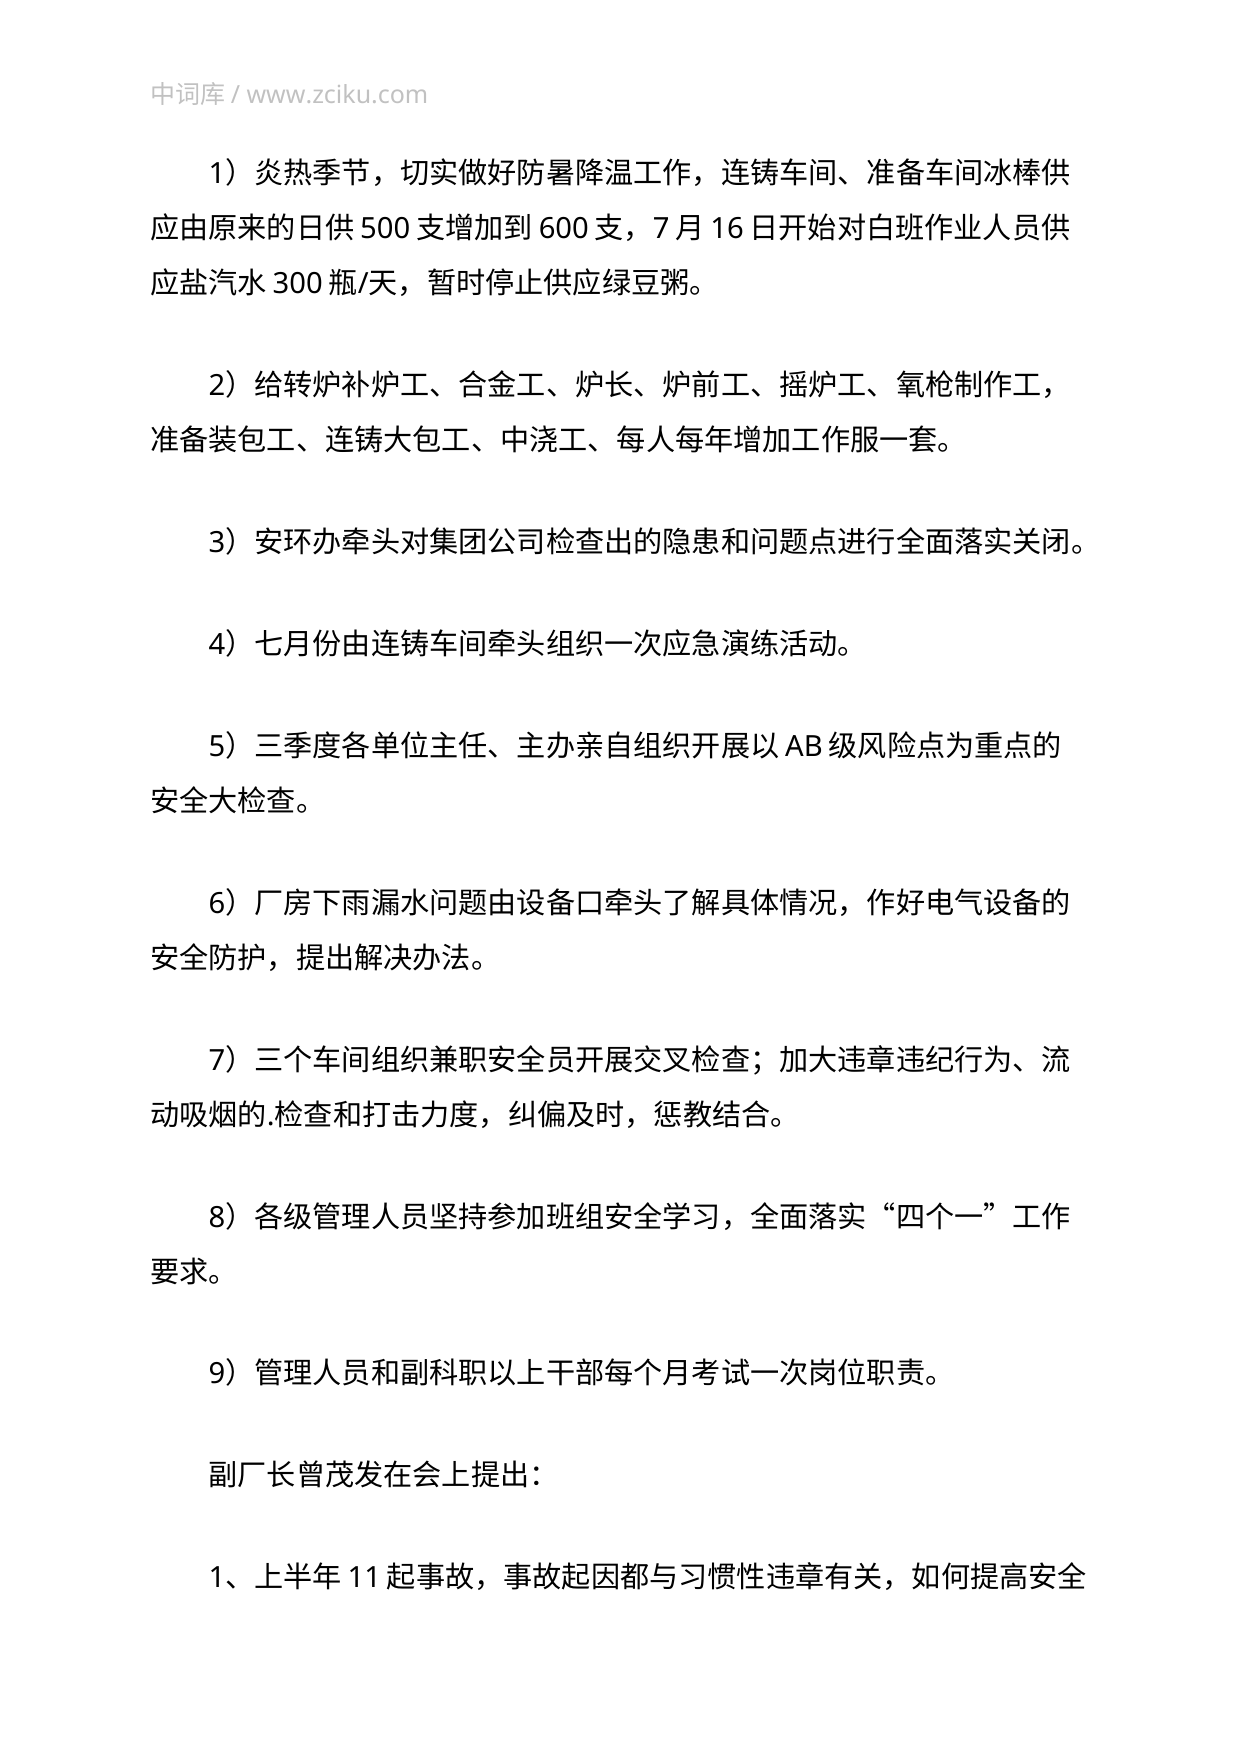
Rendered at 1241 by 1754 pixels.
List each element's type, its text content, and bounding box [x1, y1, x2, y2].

text 6）厂房下雨漏水问题由设备口牵头了解具体情况，作好电气设备的安全防护，提出解决办法。 [150, 879, 1090, 977]
text 9）管理人员和副科职以上干部每个月考试一次岗位职责。 [150, 1350, 1090, 1392]
text 8）各级管理人员坚持参加班组安全学习，全面落实“四个一”工作要求。 [150, 1193, 1090, 1291]
text 1）炎热季节，切实做好防暑降温工作，连铸车间、准备车间冰棒供应由原来的日供500支增加到600支，7月16日开始对白班作业人员供应盐汽水300瓶/天，暂时停止供应绿豆粥。 [150, 150, 1090, 302]
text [150, 1554, 1090, 1596]
text 4）七月份由连铸车间牵头组织一次应急演练活动。 [150, 621, 1090, 663]
text 3）安环办牵头对集团公司检查出的隐患和问题点进行全面落实关闭。 [150, 519, 1090, 561]
text 5）三季度各单位主任、主办亲自组织开展以AB级风险点为重点的安全大检查。 [150, 723, 1090, 820]
text 7）三个车间组织兼职安全员开展交叉检查；加大违章违纪行为、流动吸烟的.检查和打击力度，纠偏及时，惩教结合。 [150, 1036, 1090, 1134]
text 副厂长曾茂发在会上提出： [150, 1452, 1090, 1494]
text 2）给转炉补炉工、合金工、炉长、炉前工、摇炉工、氧枪制作工，准备装包工、连铸大包工、中浇工、每人每年增加工作服一套。 [150, 362, 1090, 459]
